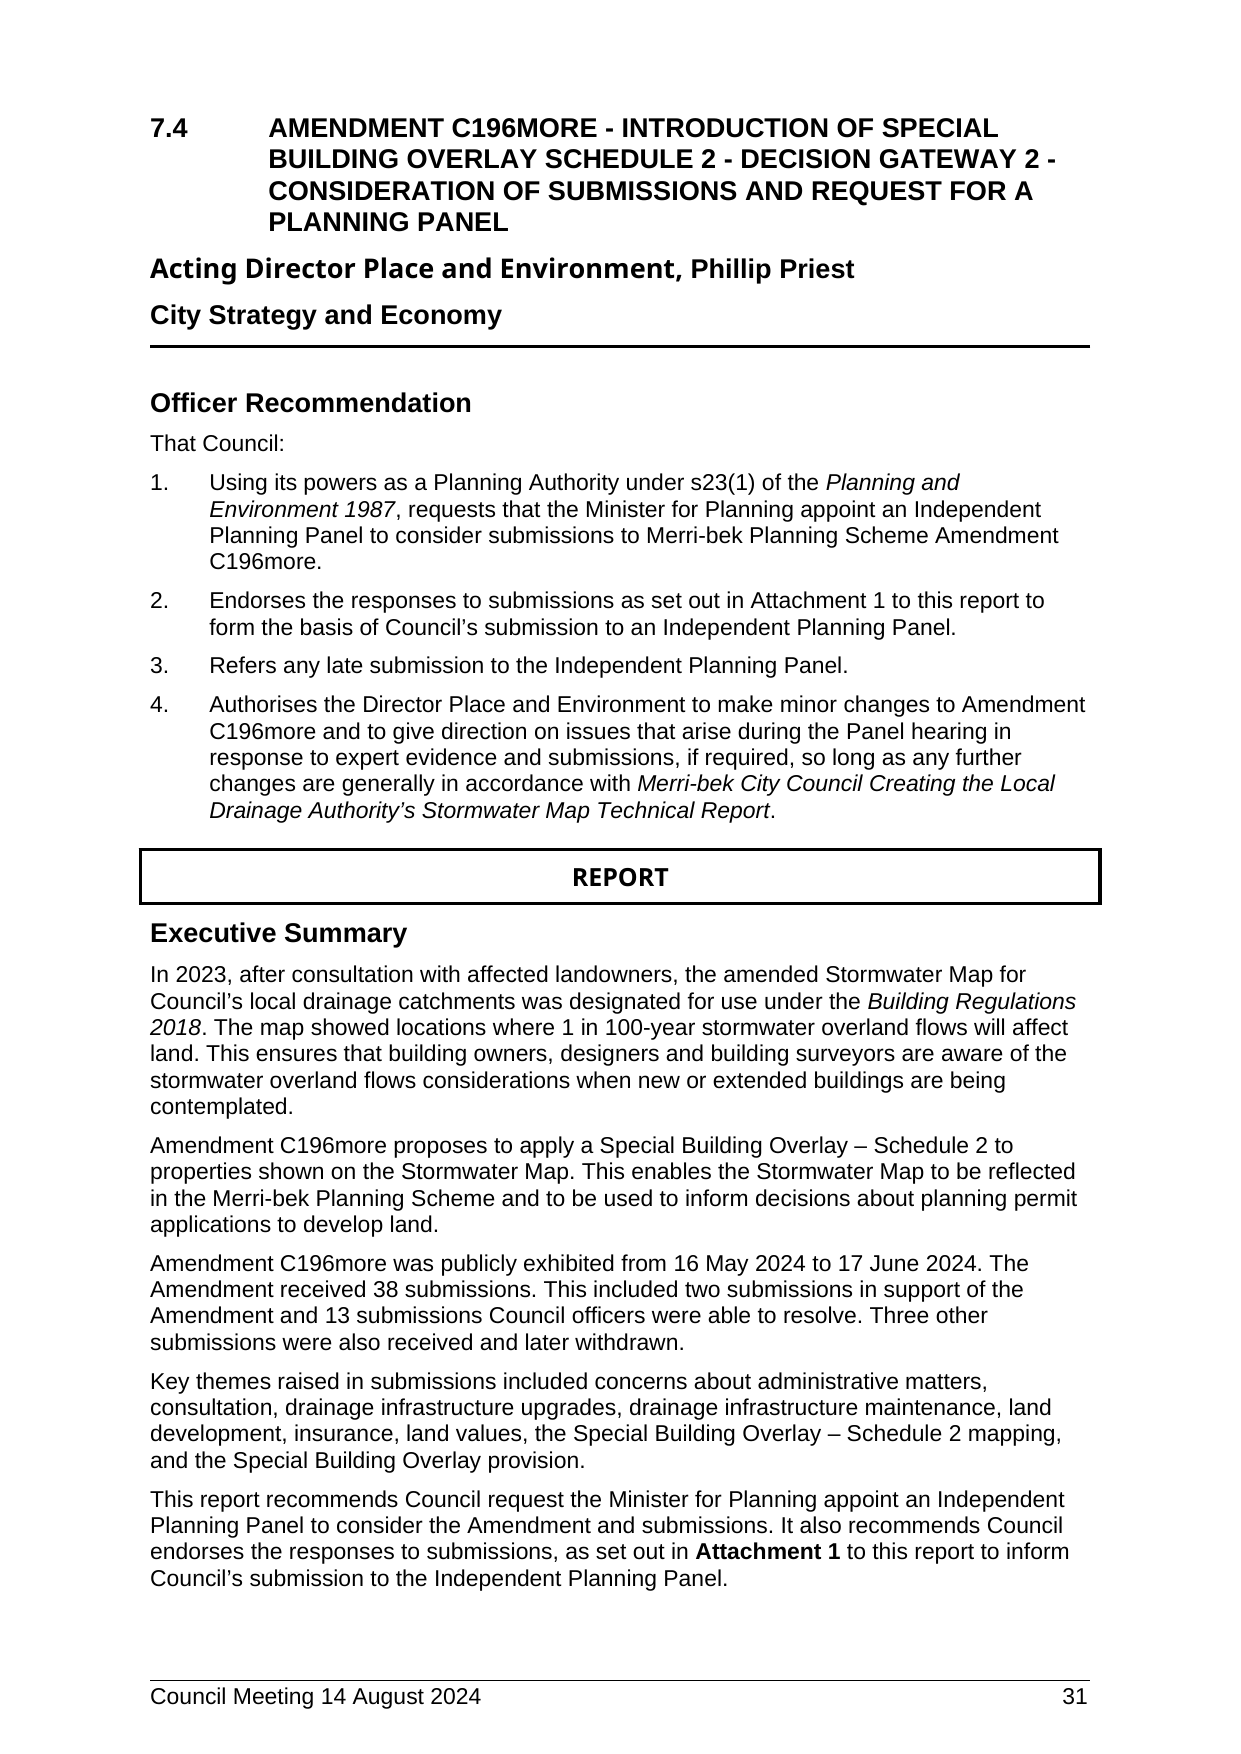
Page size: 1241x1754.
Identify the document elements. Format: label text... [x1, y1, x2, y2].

text 7.4 Amendment C196more - Introduction of Special Building Overlay Schedule 2 - Decision Gateway 2 - Consideration of Submissions and Request for a Planning Panel [150, 112, 1090, 237]
list 2. Endorses the responses to submissions as set out in Attachment 1 to this report to form the basis of Council’s submission to an Independent Planning Panel. [150, 587, 1090, 640]
list 3. Refers any late submission to the Independent Planning Panel. [150, 652, 1090, 679]
text Amendment C196more proposes to apply a Special Building Overlay – Schedule 2 to properties shown on the Stormwater Map. This enables the Stormwater Map to be reflected in the Merri-bek Planning Scheme and to be used to inform decisions about planning permit applications to develop land. [150, 1132, 1090, 1237]
text REPORT [142, 851, 1098, 902]
text In 2023, after consultation with affected landowners, the amended Stormwater Map for Council’s local drainage catchments was designated for use under the Building Regulations 2018. The map showed locations where 1 in 100-year stormwater overland flows will affect land. This ensures that building owners, designers and building surveyors are aware of the stormwater overland flows considerations when new or extended buildings are being contemplated. [150, 961, 1090, 1119]
text This report recommends Council request the Minister for Planning appoint an Independent Planning Panel to consider the Amendment and submissions. It also recommends Council endorses the responses to submissions, as set out in Attachment 1 to this report to inform Council’s submission to the Independent Planning Panel. [150, 1486, 1090, 1591]
list 1. Using its powers as a Planning Authority under s23(1) of the Planning and Environment 1987, requests that the Minister for Planning appoint an Independent Planning Panel to consider submissions to Merri-bek Planning Scheme Amendment C196more. [150, 469, 1090, 575]
list 4. Authorises the Director Place and Environment to make minor changes to Amendment C196more and to give direction on issues that arise during the Panel hearing in response to expert evidence and submissions, if required, so long as any further changes are generally in accordance with Merri-bek City Council Creating the Local Drainage Authority’s Stormwater Map Technical Report. [150, 691, 1090, 823]
text City Strategy and Economy [150, 299, 1090, 330]
text Amendment C196more was publicly exhibited from 16 May 2024 to 17 June 2024. The Amendment received 38 submissions. This included two submissions in support of the Amendment and 13 submissions Council officers were able to resolve. Three other submissions were also received and later withdrawn. [150, 1250, 1090, 1355]
text Executive Summary [150, 917, 1090, 949]
text Key themes raised in submissions included concerns about administrative matters, consultation, drainage infrastructure upgrades, drainage infrastructure maintenance, land development, insurance, land values, the Special Building Overlay – Schedule 2 mapping, and the Special Building Overlay provision. [150, 1368, 1090, 1473]
text Acting Director Place and Environment, Phillip Priest [150, 250, 1090, 287]
list That Council: [150, 430, 1090, 457]
subtitle Officer Recommendation [150, 387, 1090, 418]
